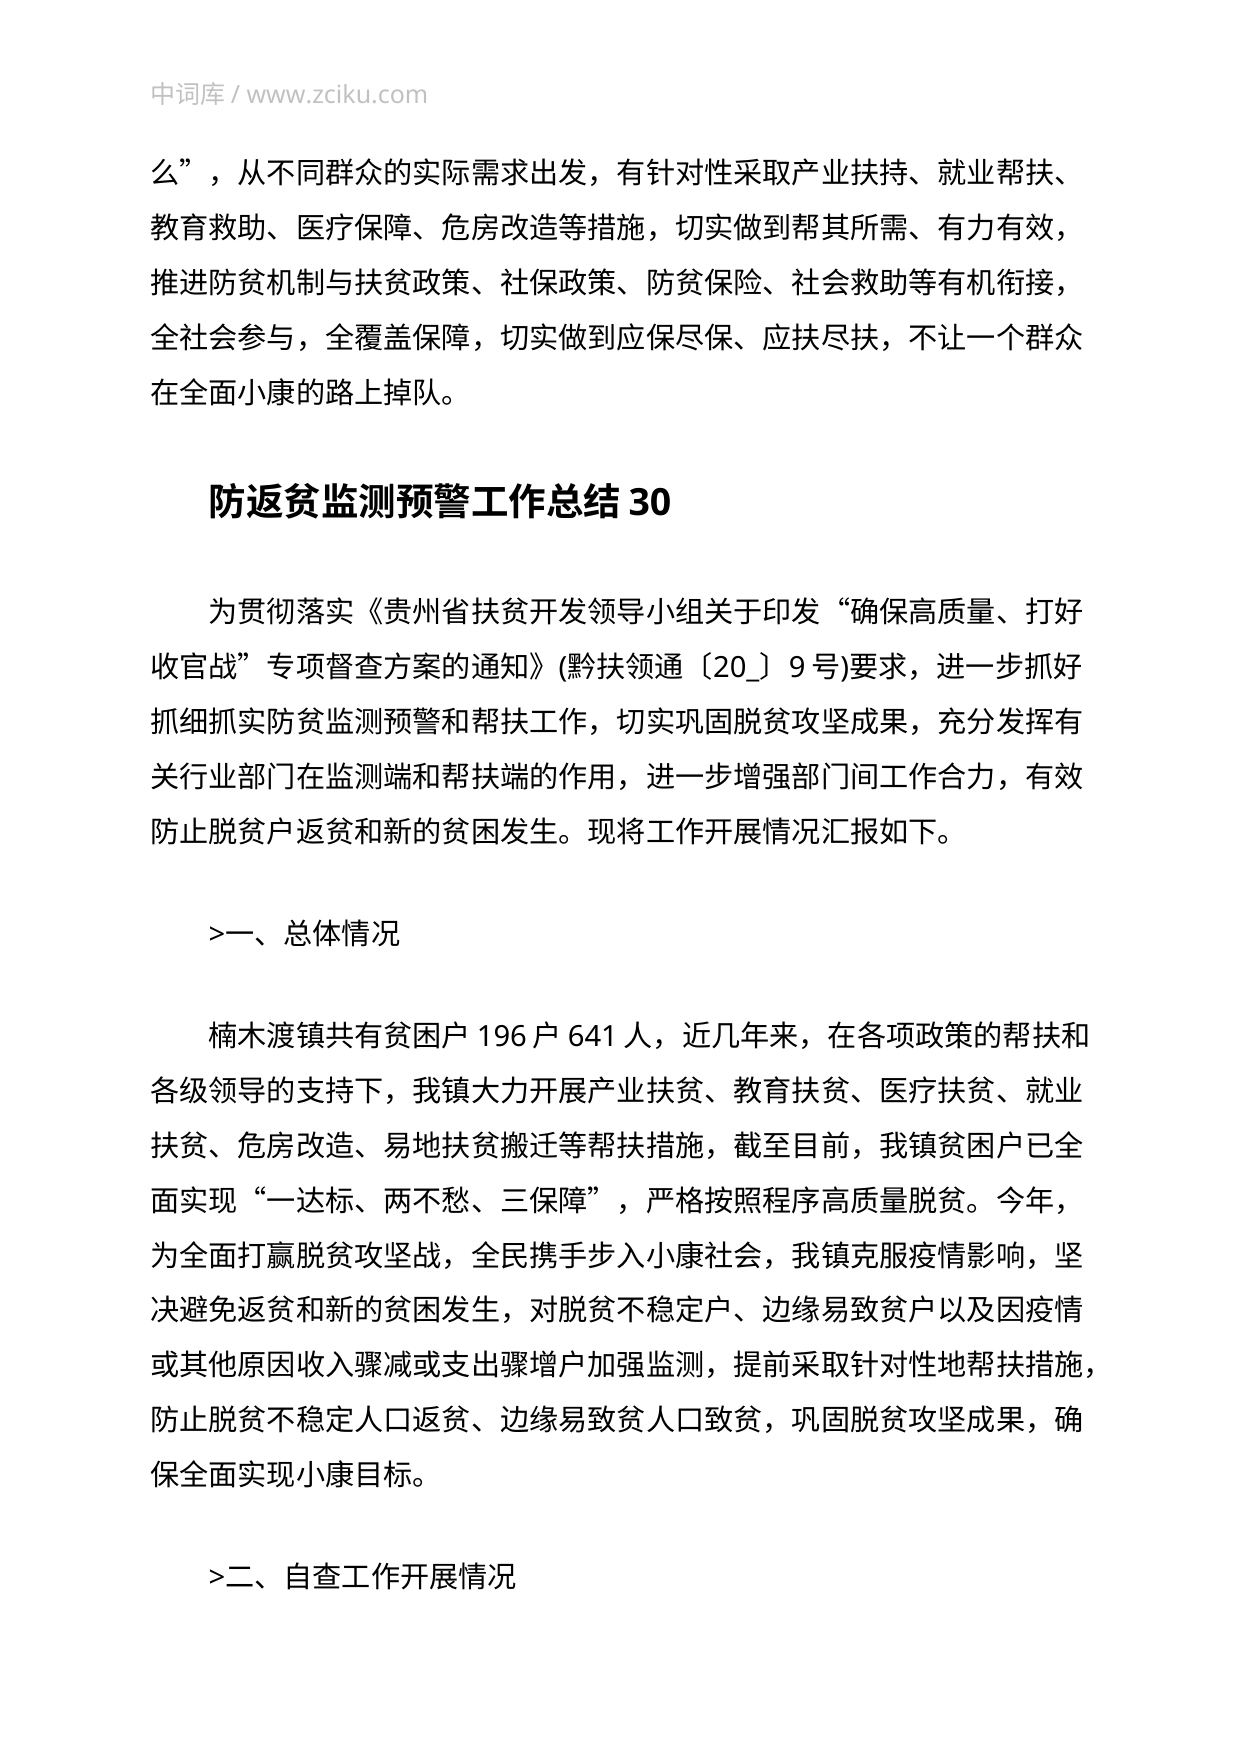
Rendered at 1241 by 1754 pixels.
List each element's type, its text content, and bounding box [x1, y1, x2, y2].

text >二、自查工作开展情况 [150, 1553, 1090, 1596]
text 为贯彻落实《贵州省扶贫开发领导小组关于印发“确保高质量、打好收官战”专项督查方案的通知》(黔扶领通〔20_〕9号)要求，进一步抓好抓细抓实防贫监测预警和帮扶工作，切实巩固脱贫攻坚成果，充分发挥有关行业部门在监测端和帮扶端的作用，进一步增强部门间工作合力，有效防止脱贫户返贫和新的贫困发生。现将工作开展情况汇报如下。 [150, 589, 1090, 851]
text >一、总体情况 [150, 910, 1090, 953]
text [150, 150, 1090, 412]
text 防返贫监测预警工作总结30 [150, 471, 1090, 526]
text 楠木渡镇共有贫困户196户641人，近几年来，在各项政策的帮扶和各级领导的支持下，我镇大力开展产业扶贫、教育扶贫、医疗扶贫、就业扶贫、危房改造、易地扶贫搬迁等帮扶措施，截至目前，我镇贫困户已全面实现“一达标、两不愁、三保障”，严格按照程序高质量脱贫。今年，为全面打赢脱贫攻坚战，全民携手步入小康社会，我镇克服疫情影响，坚决避免返贫和新的贫困发生，对脱贫不稳定户、边缘易致贫户以及因疫情或其他原因收入骤减或支出骤增户加强监测，提前采取针对性地帮扶措施，防止脱贫不稳定人口返贫、边缘易致贫人口致贫，巩固脱贫攻坚成果，确保全面实现小康目标。 [150, 1012, 1090, 1494]
